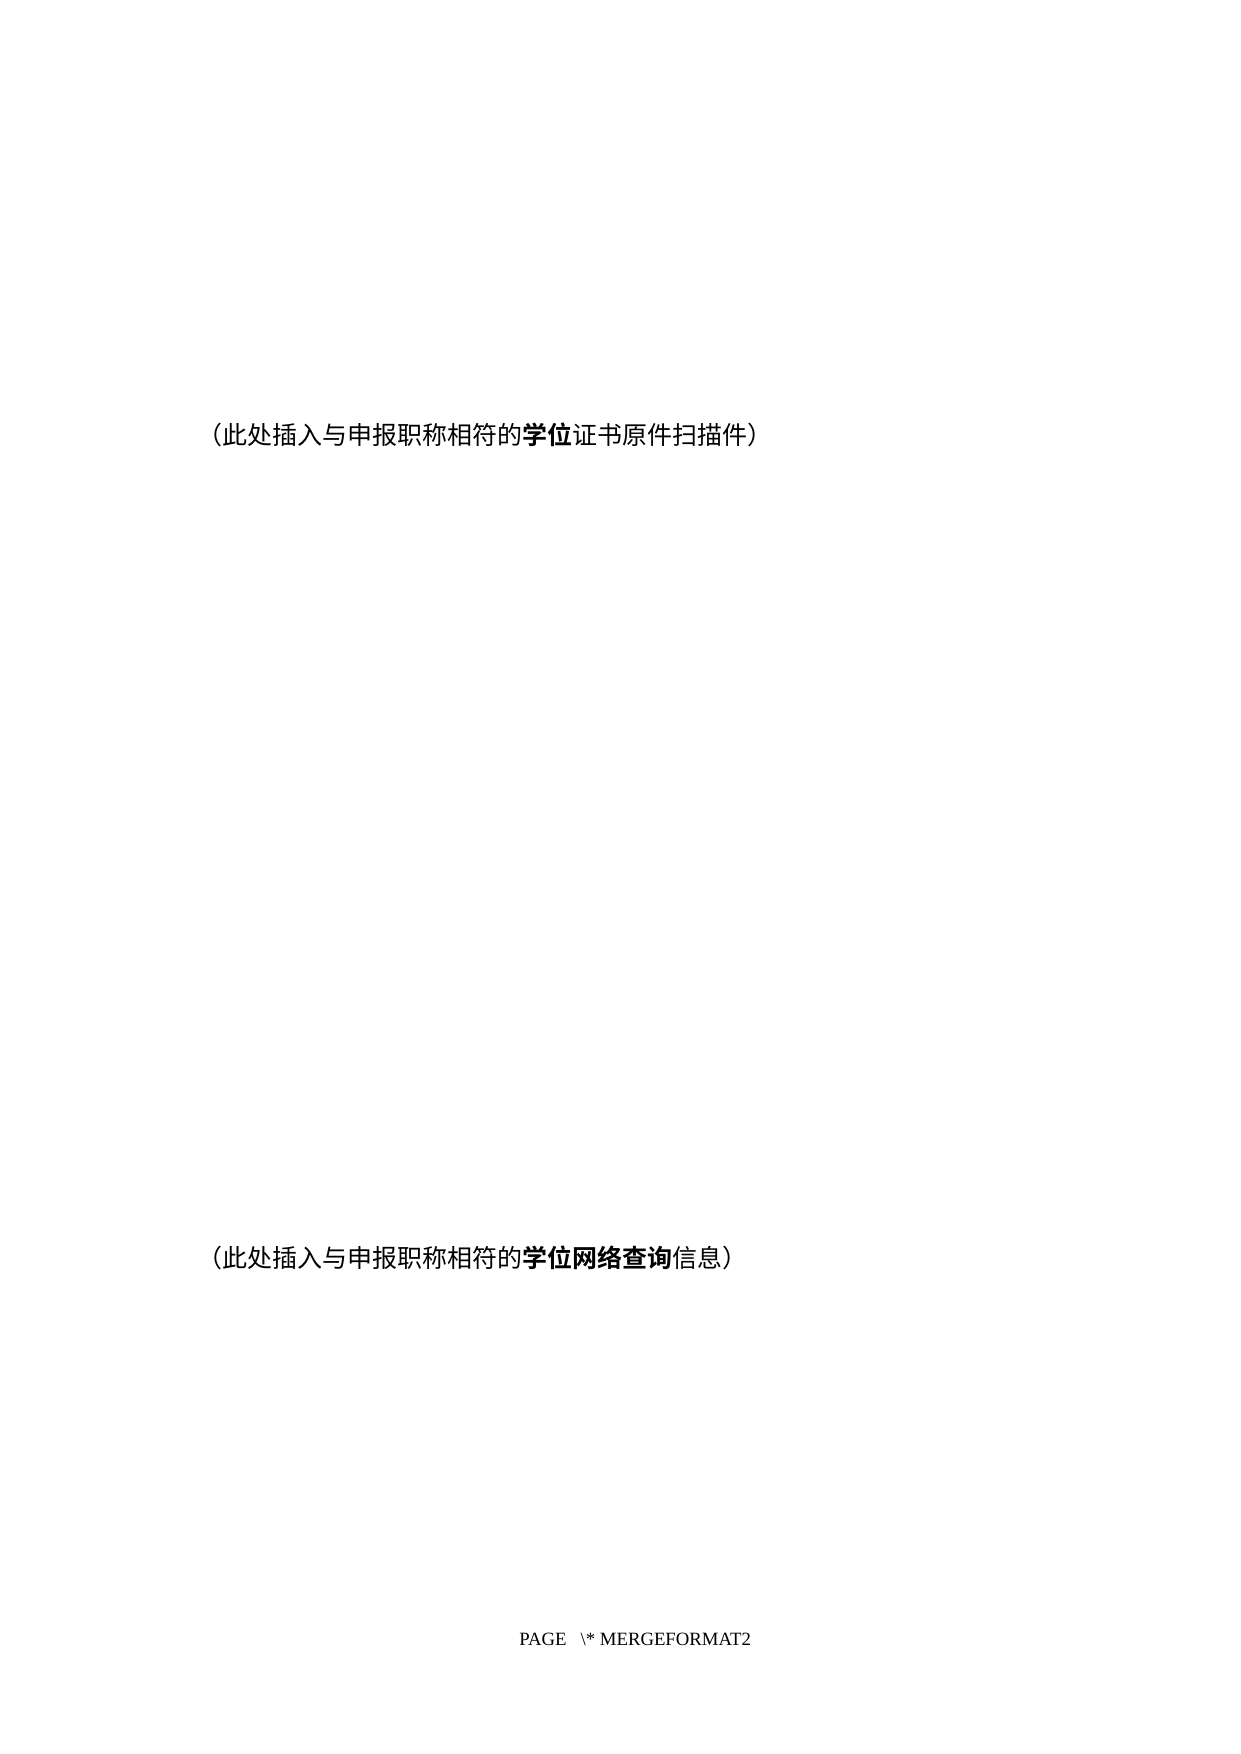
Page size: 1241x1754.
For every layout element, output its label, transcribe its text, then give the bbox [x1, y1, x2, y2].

text （此处插入与申报职称相符的学位网络查询信息） [148, 1225, 1122, 1289]
text （此处插入与申报职称相符的学位证书原件扫描件） [148, 402, 1122, 465]
